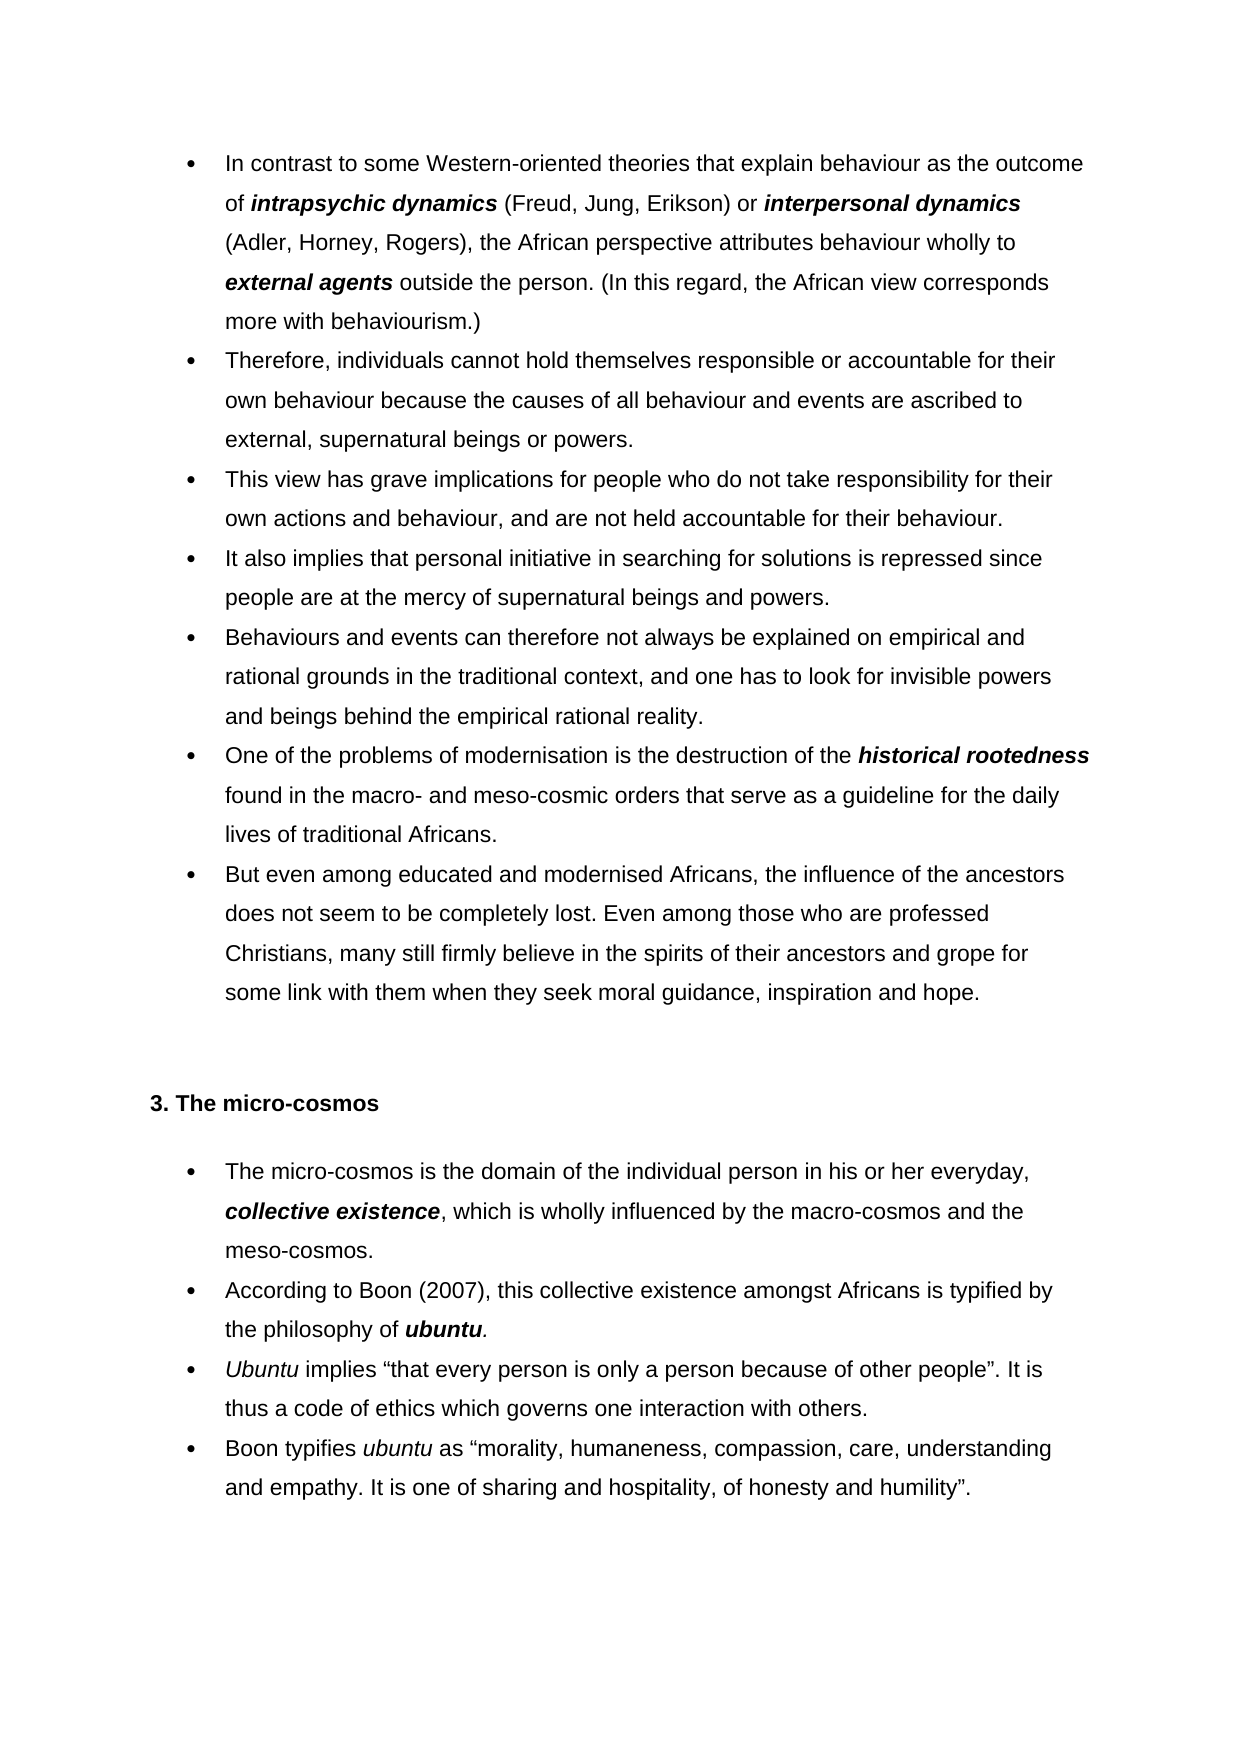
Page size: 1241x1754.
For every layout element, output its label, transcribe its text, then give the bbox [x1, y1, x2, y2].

list This view has grave implications for people who do not take responsibility for their own actions and behaviour, and are not held accountable for their behaviour. [187, 466, 1090, 532]
text 3. The micro-cosmos [150, 1090, 1090, 1116]
list The micro-cosmos is the domain of the individual person in his or her everyday, collective existence, which is wholly influenced by the macro-cosmos and the meso-cosmos. [187, 1158, 1090, 1264]
list It also implies that personal initiative in searching for solutions is repressed since people are at the mercy of supernatural beings and powers. [187, 545, 1090, 611]
list In contrast to some Western-oriented theories that explain behaviour as the outcome of intrapsychic dynamics (Freud, Jung, Erikson) or interpersonal dynamics (Adler, Horney, Rogers), the African perspective attributes behaviour wholly to external agents outside the person. (In this regard, the African view corresponds more with behaviourism.) [187, 150, 1090, 334]
list Therefore, individuals cannot hold themselves responsible or accountable for their own behaviour because the causes of all behaviour and events are ascribed to external, supernatural beings or powers. [187, 347, 1090, 453]
list One of the problems of modernisation is the destruction of the historical rootedness found in the macro- and meso-cosmic orders that serve as a guideline for the daily lives of traditional Africans. [187, 742, 1090, 847]
list Behaviours and events can therefore not always be explained on empirical and rational grounds in the traditional context, and one has to look for invisible powers and beings behind the empirical rational reality. [187, 624, 1090, 729]
list Ubuntu implies “that every person is only a person because of other people”. It is thus a code of ethics which governs one interaction with others. [187, 1356, 1090, 1422]
list But even among educated and modernised Africans, the influence of the ancestors does not seem to be completely lost. Even among those who are professed Christians, many still firmly believe in the spirits of their ancestors and grope for some link with them when they seek moral guidance, inspiration and hope. [187, 861, 1090, 1005]
list Boon typifies ubuntu as “morality, humaneness, compassion, care, understanding and empathy. It is one of sharing and hospitality, of honesty and humility”. [187, 1435, 1090, 1501]
list According to Boon (2007), this collective existence amongst Africans is typified by the philosophy of ubuntu. [187, 1277, 1090, 1343]
